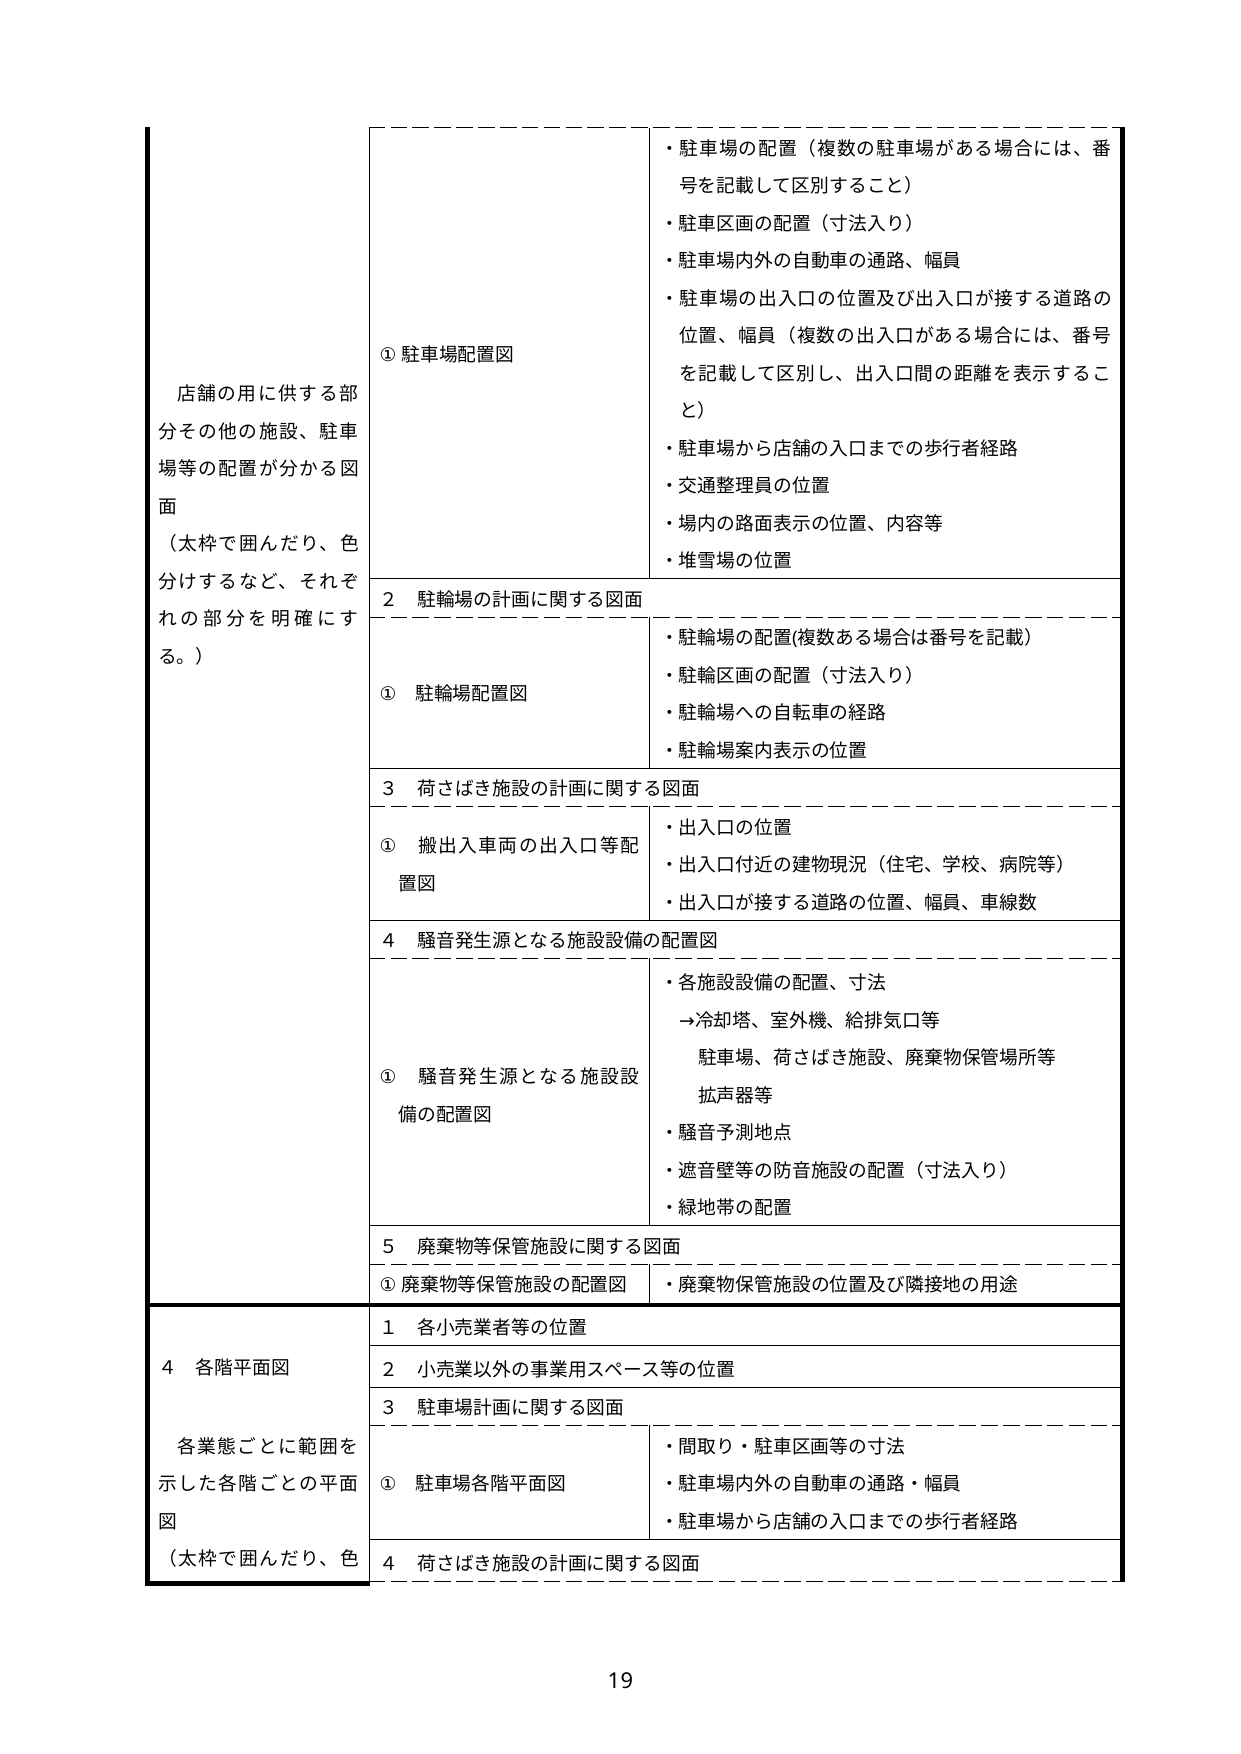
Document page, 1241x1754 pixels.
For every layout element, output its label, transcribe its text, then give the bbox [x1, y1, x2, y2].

table_cell １ 各小売業者等の位置 [370, 1307, 1120, 1345]
table_cell ① 騒音発生源となる施設設備の配置図 [370, 958, 649, 1225]
table_cell ① 廃棄物等保管施設の配置図 [370, 1264, 649, 1302]
table_cell ４ 騒音発生源となる施設設備の配置図 [370, 921, 1120, 958]
table_cell ・出入口の位置 ・出入口付近の建物現況（住宅、学校、病院等） ・出入口が接する道路の位置、幅員、車線数 [650, 806, 1120, 920]
table_cell ① 駐車場配置図 [370, 127, 649, 578]
table_cell ① 搬出入車両の出入口等配置図 [370, 806, 649, 920]
table_cell 各業態ごとに範囲を示した各階ごとの平面図 （太枠で囲んだり、色分けするなど、それぞれの部分を明確にする。） [150, 1425, 369, 1581]
table_cell ① 駐車場各階平面図 [370, 1425, 649, 1539]
table_cell [150, 920, 369, 1302]
table_cell ・各施設設備の配置、寸法 →冷却塔、室外機、給排気口等 駐車場、荷さばき施設、廃棄物保管場所等 拡声器等 ・騒音予測地点 ・遮音壁等の防音施設の配置（寸法入り） ・緑地帯の配置 [650, 958, 1120, 1225]
table_cell ・廃棄物保管施設の位置及び隣接地の用途 [650, 1264, 1120, 1302]
table_cell ２ 小売業以外の事業用スペース等の位置 [370, 1346, 1120, 1387]
table_cell 店舗の用に供する部分その他の施設、駐車場等の配置が分かる図面 （太枠で囲んだり、色分けするなど、それぞれの部分を明確にする。） [150, 127, 369, 920]
table_cell ・駐車場の配置（複数の駐車場がある場合には、番号を記載して区別すること） ・駐車区画の配置（寸法入り） ・駐車場内外の自動車の通路、幅員 ・駐車場の出入口の位置及び出入口が接する道路の位置、幅員（複数の出入口がある場合には、番号を記載して区別し、出入口間の距離を表示すること） ・駐車場から店舗の入口までの歩行者経路 ・交通整理員の位置 ・場内の路面表示の位置、内容等 ・堆雪場の位置 [650, 127, 1120, 578]
table_cell ① 駐輪場配置図 [370, 617, 649, 768]
table_cell ２ 駐輪場の計画に関する図面 [370, 579, 1120, 617]
table_cell ・駐輪場の配置(複数ある場合は番号を記載） ・駐輪区画の配置（寸法入り） ・駐輪場への自転車の経路 ・駐輪場案内表示の位置 [650, 617, 1120, 768]
table_cell ５ 廃棄物等保管施設に関する図面 [370, 1226, 1120, 1264]
table_cell ４ 各階平面図 [150, 1307, 369, 1425]
table_cell ３ 荷さばき施設の計画に関する図面 [370, 769, 1120, 806]
table_cell ４ 荷さばき施設の計画に関する図面 [370, 1540, 1120, 1581]
table_cell ３ 駐車場計画に関する図面 [370, 1388, 1120, 1425]
table_cell ・間取り・駐車区画等の寸法 ・駐車場内外の自動車の通路・幅員 ・駐車場から店舗の入口までの歩行者経路 [650, 1425, 1120, 1539]
